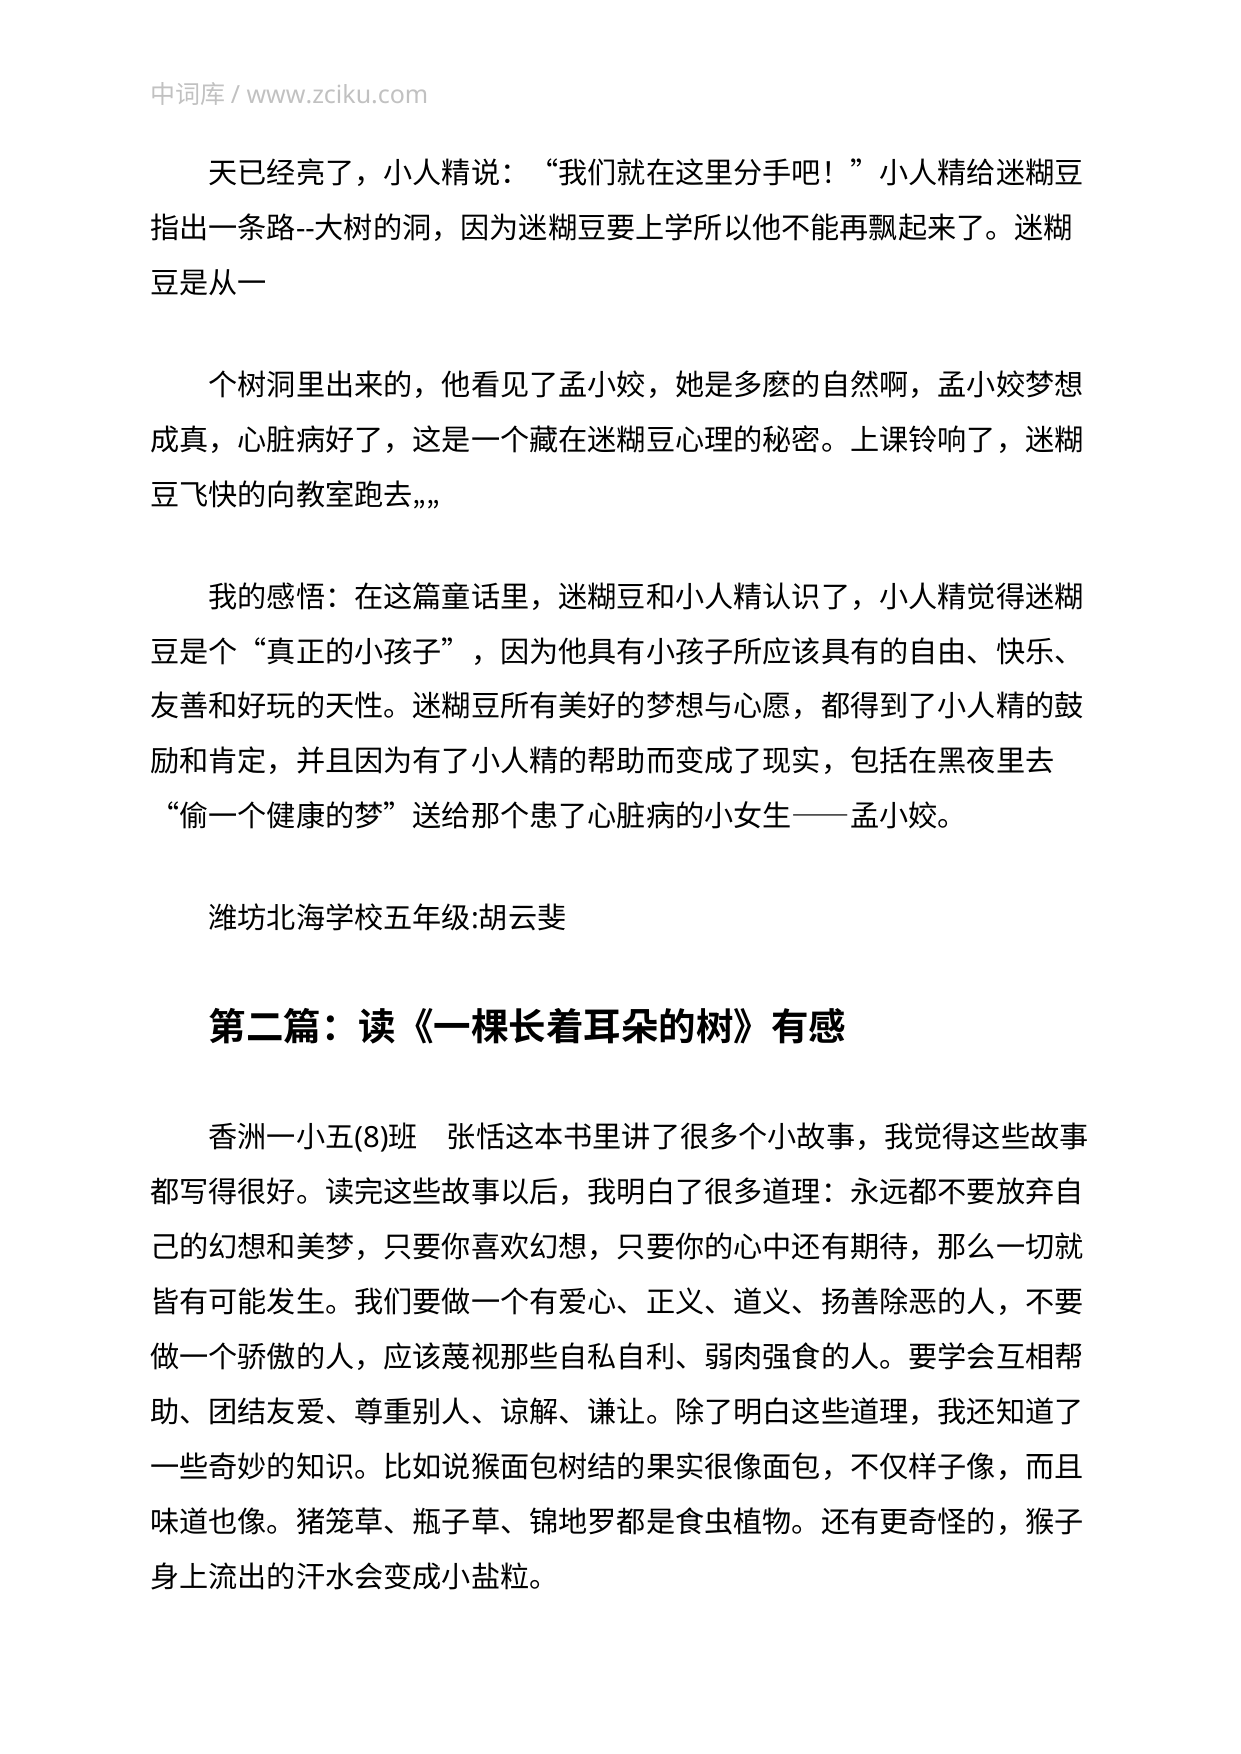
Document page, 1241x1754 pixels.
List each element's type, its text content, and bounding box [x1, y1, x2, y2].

text 香洲一小五(8)班 张恬这本书里讲了很多个小故事，我觉得这些故事都写得很好。读完这些故事以后，我明白了很多道理：永远都不要放弃自己的幻想和美梦，只要你喜欢幻想，只要你的心中还有期待，那么一切就皆有可能发生。我们要做一个有爱心、正义、道义、扬善除恶的人，不要做一个骄傲的人，应该蔑视那些自私自利、弱肉强食的人。要学会互相帮助、团结友爱、尊重别人、谅解、谦让。除了明白这些道理，我还知道了一些奇妙的知识。比如说猴面包树结的果实很像面包，不仅样子像，而且味道也像。猪笼草、瓶子草、锦地罗都是食虫植物。还有更奇怪的，猴子身上流出的汗水会变成小盐粒。 [150, 1114, 1090, 1596]
text 天已经亮了，小人精说：“我们就在这里分手吧！”小人精给迷糊豆指出一条路--大树的洞，因为迷糊豆要上学所以他不能再飘起来了。迷糊豆是从一 [150, 150, 1090, 302]
text 潍坊北海学校五年级:胡云斐 [150, 894, 1090, 937]
text 第二篇：读《一棵长着耳朵的树》有感 [150, 997, 1090, 1051]
text 个树洞里出来的，他看见了孟小姣，她是多麽的自然啊，孟小姣梦想成真，心脏病好了，这是一个藏在迷糊豆心理的秘密。上课铃响了，迷糊豆飞快的向教室跑去„„ [150, 362, 1090, 514]
text 我的感悟：在这篇童话里，迷糊豆和小人精认识了，小人精觉得迷糊豆是个“真正的小孩子”，因为他具有小孩子所应该具有的自由、快乐、友善和好玩的天性。迷糊豆所有美好的梦想与心愿，都得到了小人精的鼓励和肯定，并且因为有了小人精的帮助而变成了现实，包括在黑夜里去“偷一个健康的梦”送给那个患了心脏病的小女生——孟小姣。 [150, 573, 1090, 835]
